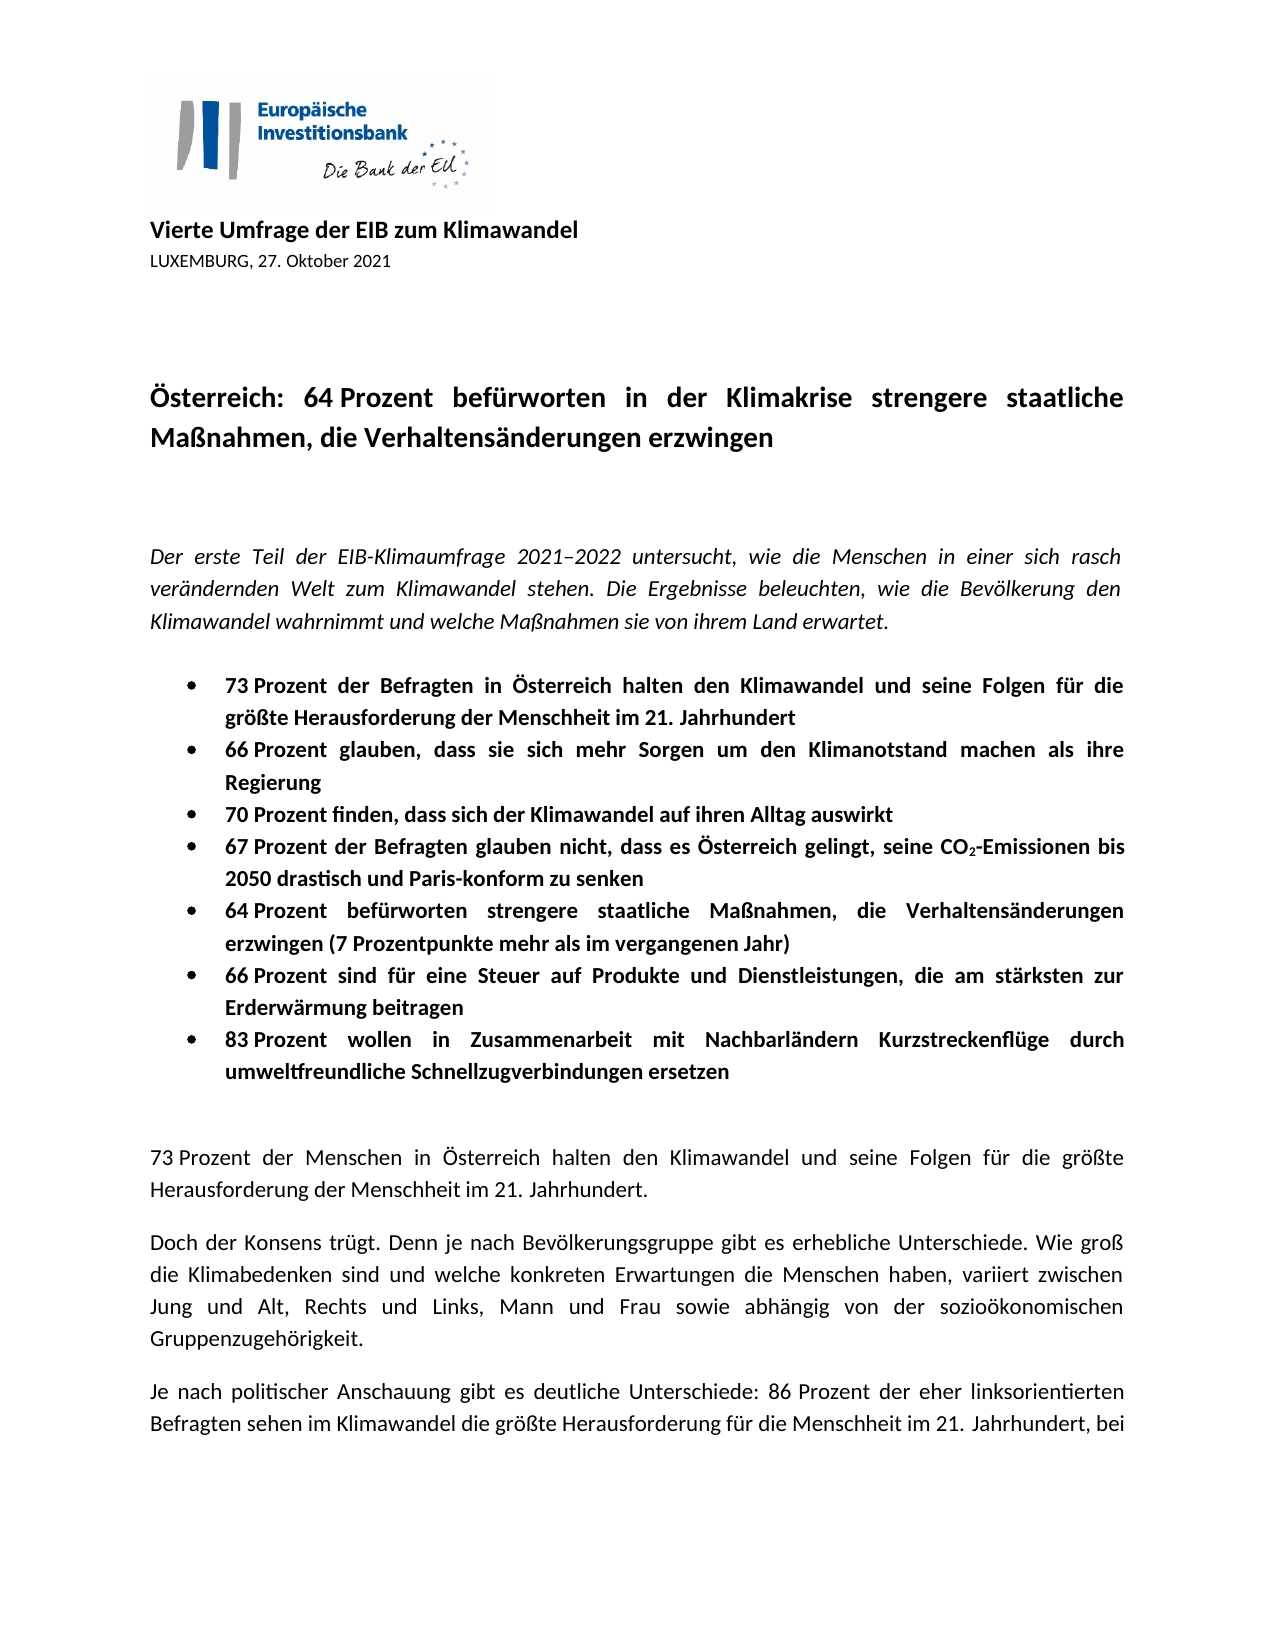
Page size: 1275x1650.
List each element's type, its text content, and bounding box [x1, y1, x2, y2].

list 70 Prozent finden, dass sich der Klimawandel auf ihren Alltag auswirkt [187, 800, 1125, 828]
list 83 Prozent wollen in Zusammenarbeit mit Nachbarländern Kurzstreckenflüge durch umweltfreundliche Schnellzugverbindungen ersetzen [187, 1025, 1125, 1085]
text 73 Prozent der Menschen in Österreich halten den Klimawandel und seine Folgen für die größte Herausforderung der Menschheit im 21. Jahrhundert. [150, 1143, 1125, 1203]
text LUXEMBURG, 27. Oktober 2021 [150, 249, 1125, 272]
picture [150, 75, 494, 215]
text Österreich: 64 Prozent befürworten in der Klimakrise strengere staatliche Maßnahmen, die Verhaltensänderungen erzwingen [150, 379, 1125, 455]
text Doch der Konsens trügt. Denn je nach Bevölkerungsgruppe gibt es erhebliche Unterschiede. Wie groß die Klimabedenken sind und welche konkreten Erwartungen die Menschen haben, variiert zwischen Jung und Alt, Rechts und Links, Mann und Frau sowie abhängig von der sozioökonomischen Gruppenzugehörigkeit. [150, 1228, 1125, 1352]
text Der erste Teil der EIB-Klimaumfrage 2021–2022 untersucht, wie die Menschen in einer sich rasch verändernden Welt zum Klimawandel stehen. Die Ergebnisse beleuchten, wie die Bevölkerung den Klimawandel wahrnimmt und welche Maßnahmen sie von ihrem Land erwartet. [150, 542, 1125, 635]
list 73 Prozent der Befragten in Österreich halten den Klimawandel und seine Folgen für die größte Herausforderung der Menschheit im 21. Jahrhundert [187, 671, 1125, 731]
text Vierte Umfrage der EIB zum Klimawandel [150, 214, 1125, 245]
list 67 Prozent der Befragten glauben nicht, dass es Österreich gelingt, seine CO2-Emissionen bis 2050 drastisch und Paris-konform zu senken [187, 832, 1125, 892]
list 66 Prozent sind für eine Steuer auf Produkte und Dienstleistungen, die am stärksten zur Erderwärmung beitragen [187, 961, 1125, 1021]
list 66 Prozent glauben, dass sie sich mehr Sorgen um den Klimanotstand machen als ihre Regierung [187, 736, 1125, 796]
list 64 Prozent befürworten strengere staatliche Maßnahmen, die Verhaltensänderungen erzwingen (7 Prozentpunkte mehr als im vergangenen Jahr) [187, 896, 1125, 957]
